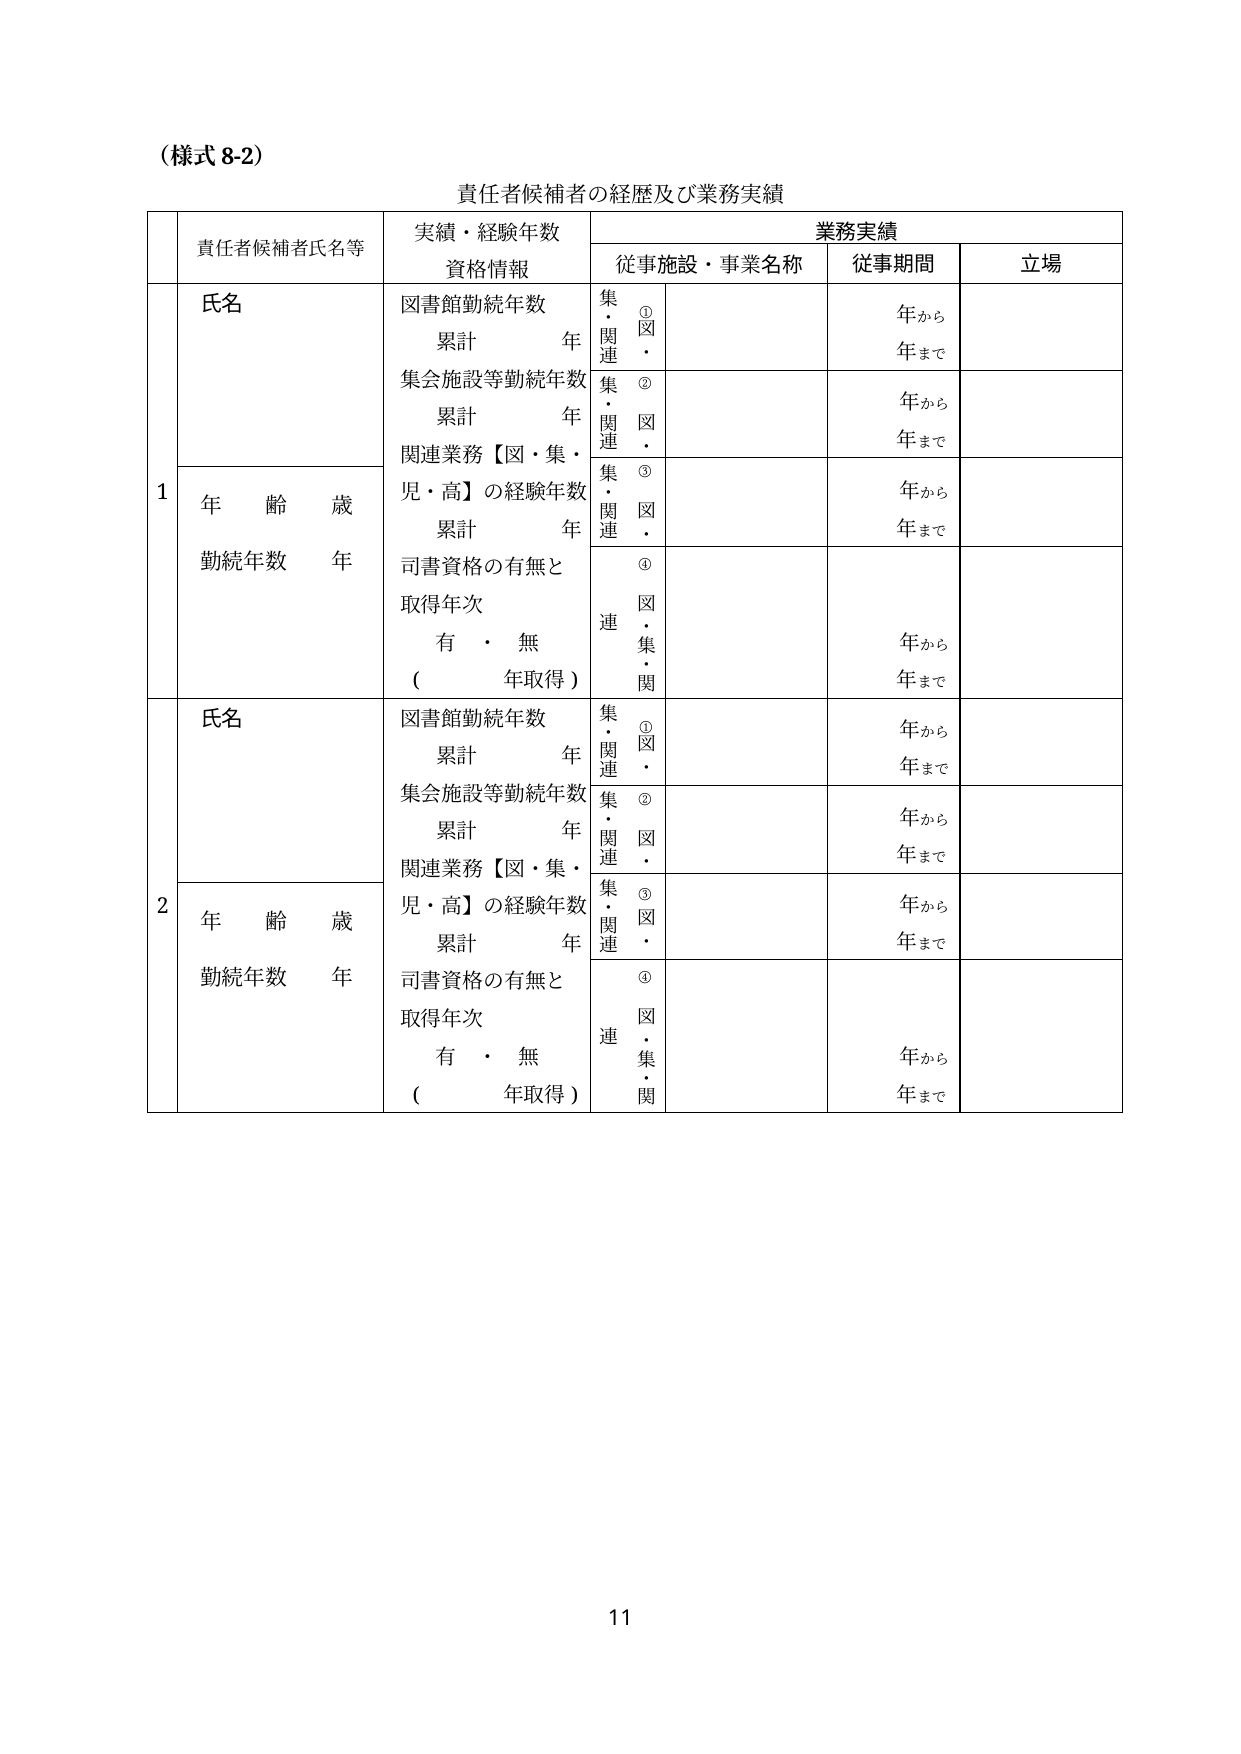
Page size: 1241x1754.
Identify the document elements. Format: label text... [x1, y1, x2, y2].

table_cell 従事施設・事業名称 [591, 244, 827, 283]
table_cell ① 図 ・集・関連 [591, 284, 665, 369]
table_cell 図書館勤続年数 累計 年 集会施設等勤続年数 累計 年 関連業務【図・集・児・高】の経験年数 累計 年 司書資格の有無と 取得年次 有 ・ 無 ( 年取得 ) [384, 284, 590, 698]
text （様式8-2） [148, 136, 1092, 174]
table_cell [666, 786, 827, 873]
table_cell [961, 371, 1122, 457]
table_cell [666, 699, 827, 784]
table_cell ① 図 ・集・関連 [591, 699, 665, 784]
table_cell 年から 年まで [828, 371, 959, 457]
table_header 責任者候補者氏名等 [178, 212, 383, 283]
table_cell ④ 図 ・集・関連 [591, 547, 665, 698]
table_cell ② 図 ・集・関連 [591, 786, 665, 873]
table_header 業務実績 [591, 212, 1122, 243]
table_cell 従事期間 [828, 244, 959, 283]
table_cell ③ 図 ・集・関連 [591, 458, 665, 546]
table_cell [961, 699, 1122, 784]
table_cell 1 [148, 284, 177, 698]
table_cell [961, 874, 1122, 959]
table_cell [961, 786, 1122, 873]
table_cell 年から 年まで [828, 699, 959, 784]
table_cell 年から 年まで [828, 458, 959, 546]
table_cell [961, 458, 1122, 546]
text 責任者候補者の経歴及び業務実績 [148, 174, 1092, 211]
table_cell [961, 960, 1122, 1112]
table_cell [666, 458, 827, 546]
table_header 実績・経験年数 資格情報 [384, 212, 590, 283]
table_cell 年から 年まで [828, 284, 959, 369]
table_cell [961, 284, 1122, 369]
table_cell 年から 年まで [828, 547, 959, 698]
table_cell [666, 547, 827, 698]
table_cell 年 齢 歳 勤続年数 年 [178, 883, 383, 1112]
table_cell 図書館勤続年数 累計 年 集会施設等勤続年数 累計 年 関連業務【図・集・児・高】の経験年数 累計 年 司書資格の有無と 取得年次 有 ・ 無 ( 年取得 ) [384, 699, 590, 1112]
table_cell [666, 284, 827, 369]
table_cell 年から 年まで [828, 786, 959, 873]
table_cell [666, 874, 827, 959]
table_cell [666, 371, 827, 457]
table_cell ② 図 ・集・関連 [591, 371, 665, 457]
table_cell [666, 960, 827, 1112]
table_cell 年 齢 歳 勤続年数 年 [178, 467, 383, 698]
table_cell 年から 年まで [828, 874, 959, 959]
table_cell ③図 ・集・関連 [591, 874, 665, 959]
table_cell 年から 年まで [828, 960, 959, 1112]
table_cell 氏名 [178, 699, 383, 882]
table_cell 氏名 [178, 284, 383, 466]
table_cell ④ 図 ・集・関連 [591, 960, 665, 1112]
table_cell 2 [148, 699, 177, 1112]
table_cell [961, 547, 1122, 698]
table_cell 立場 [961, 244, 1122, 283]
table_header [148, 212, 177, 283]
